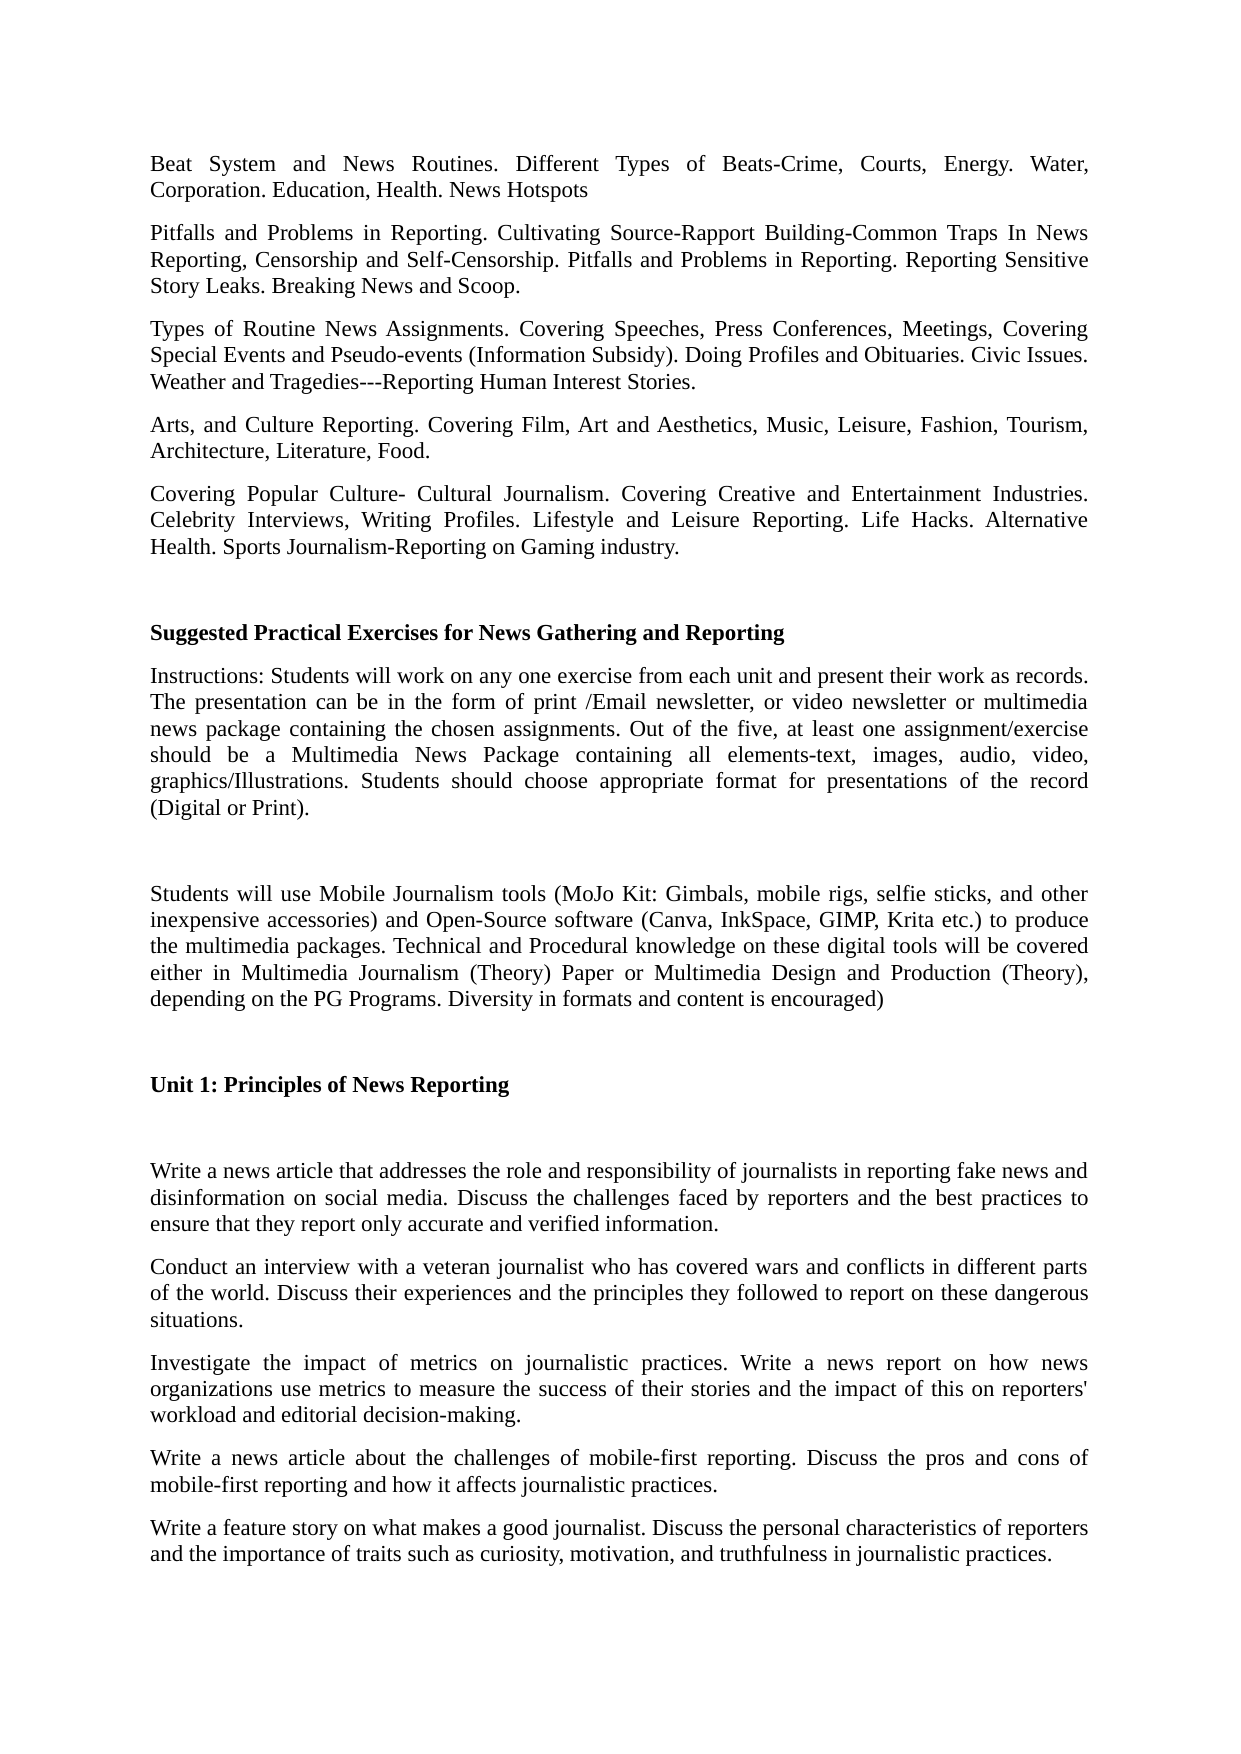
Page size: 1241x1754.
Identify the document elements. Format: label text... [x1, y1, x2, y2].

text Students will use Mobile Journalism tools (MoJo Kit: Gimbals, mobile rigs, selfie sticks, and other inexpensive accessories) and Open-Source software (Canva, InkSpace, GIMP, Krita etc.) to produce the multimedia packages. Technical and Procedural knowledge on these digital tools will be covered either in Multimedia Journalism (Theory) Paper or Multimedia Design and Production (Theory), depending on the PG Programs. Diversity in formats and content is encouraged) [150, 880, 1090, 1012]
text Write a news article about the challenges of mobile-first reporting. Discuss the pros and cons of mobile-first reporting and how it affects journalistic practices. [150, 1444, 1090, 1497]
text Covering Popular Culture- Cultural Journalism. Covering Creative and Entertainment Industries. Celebrity Interviews, Writing Profiles. Lifestyle and Leisure Reporting. Life Hacks. Alternative Health. Sports Journalism-Reporting on Gaming industry. [150, 480, 1090, 559]
text Types of Routine News Assignments. Covering Speeches, Press Conferences, Meetings, Covering Special Events and Pseudo-events (Information Subsidy). Doing Profiles and Obituaries. Civic Issues. Weather and Tragedies---Reporting Human Interest Stories. [150, 315, 1090, 394]
text Write a news article that addresses the role and responsibility of journalists in reporting fake news and disinformation on social media. Discuss the challenges faced by reporters and the best practices to ensure that they report only accurate and verified information. [150, 1157, 1090, 1236]
text Suggested Practical Exercises for News Gathering and Reporting [150, 619, 1090, 645]
text Instructions: Students will work on any one exercise from each unit and present their work as records. The presentation can be in the form of print /Email newsletter, or video newsletter or multimedia news package containing the chosen assignments. Out of the five, at least one assignment/exercise should be a Multimedia News Package containing all elements-text, images, audio, video, graphics/Illustrations. Students should choose appropriate format for presentations of the record (Digital or Print). [150, 662, 1090, 820]
text Write a feature story on what makes a good journalist. Discuss the personal characteristics of reporters and the importance of traits such as curiosity, motivation, and truthfulness in journalistic practices. [150, 1514, 1090, 1567]
text Arts, and Culture Reporting. Covering Film, Art and Aesthetics, Music, Leisure, Fashion, Tourism, Architecture, Literature, Food. [150, 411, 1090, 463]
text Conduct an interview with a veteran journalist who has covered wars and conflicts in different parts of the world. Discuss their experiences and the principles they followed to report on these dangerous situations. [150, 1253, 1090, 1332]
text Investigate the impact of metrics on journalistic practices. Write a news report on how news organizations use metrics to measure the success of their stories and the impact of this on reporters' workload and editorial decision-making. [150, 1349, 1090, 1428]
text Beat System and News Routines. Different Types of Beats-Crime, Courts, Energy. Water, Corporation. Education, Health. News Hotspots [150, 150, 1090, 203]
text Unit 1: Principles of News Reporting [150, 1071, 1090, 1098]
text Pitfalls and Problems in Reporting. Cultivating Source-Rapport Building-Common Traps In News Reporting, Censorship and Self-Censorship. Pitfalls and Problems in Reporting. Reporting Sensitive Story Leaks. Breaking News and Scoop. [150, 219, 1090, 298]
